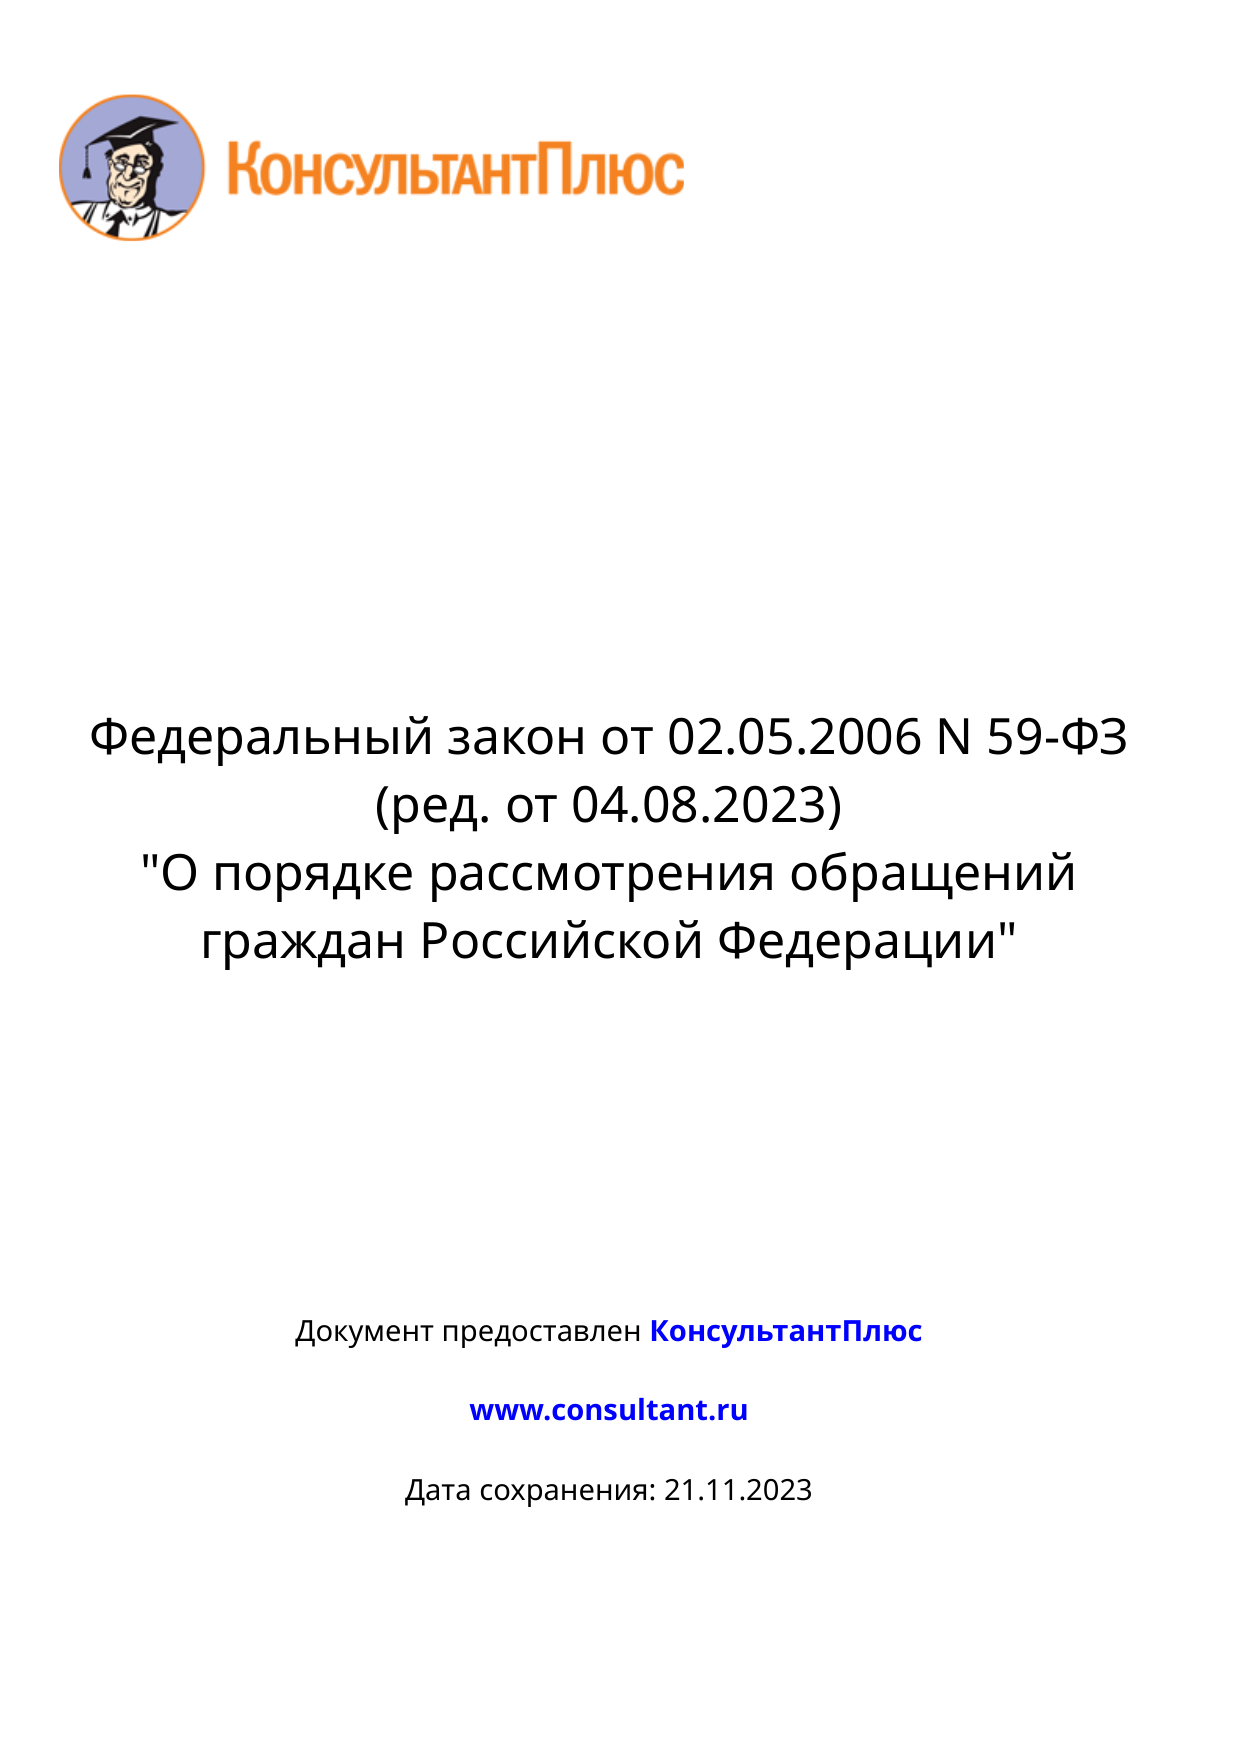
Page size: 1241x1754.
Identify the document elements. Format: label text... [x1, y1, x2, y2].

picture [59, 93, 684, 243]
table_cell Документ предоставлен КонсультантПлюс www.consultant.ru Дата сохранения: 21.11.2023 [51, 1272, 1167, 1587]
table_header [51, 88, 1167, 403]
table_cell Федеральный закон от 02.05.2006 N 59-ФЗ (ред. от 04.08.2023) "О порядке рассмотрения обращений граждан Российской Федерации" [51, 403, 1167, 1272]
